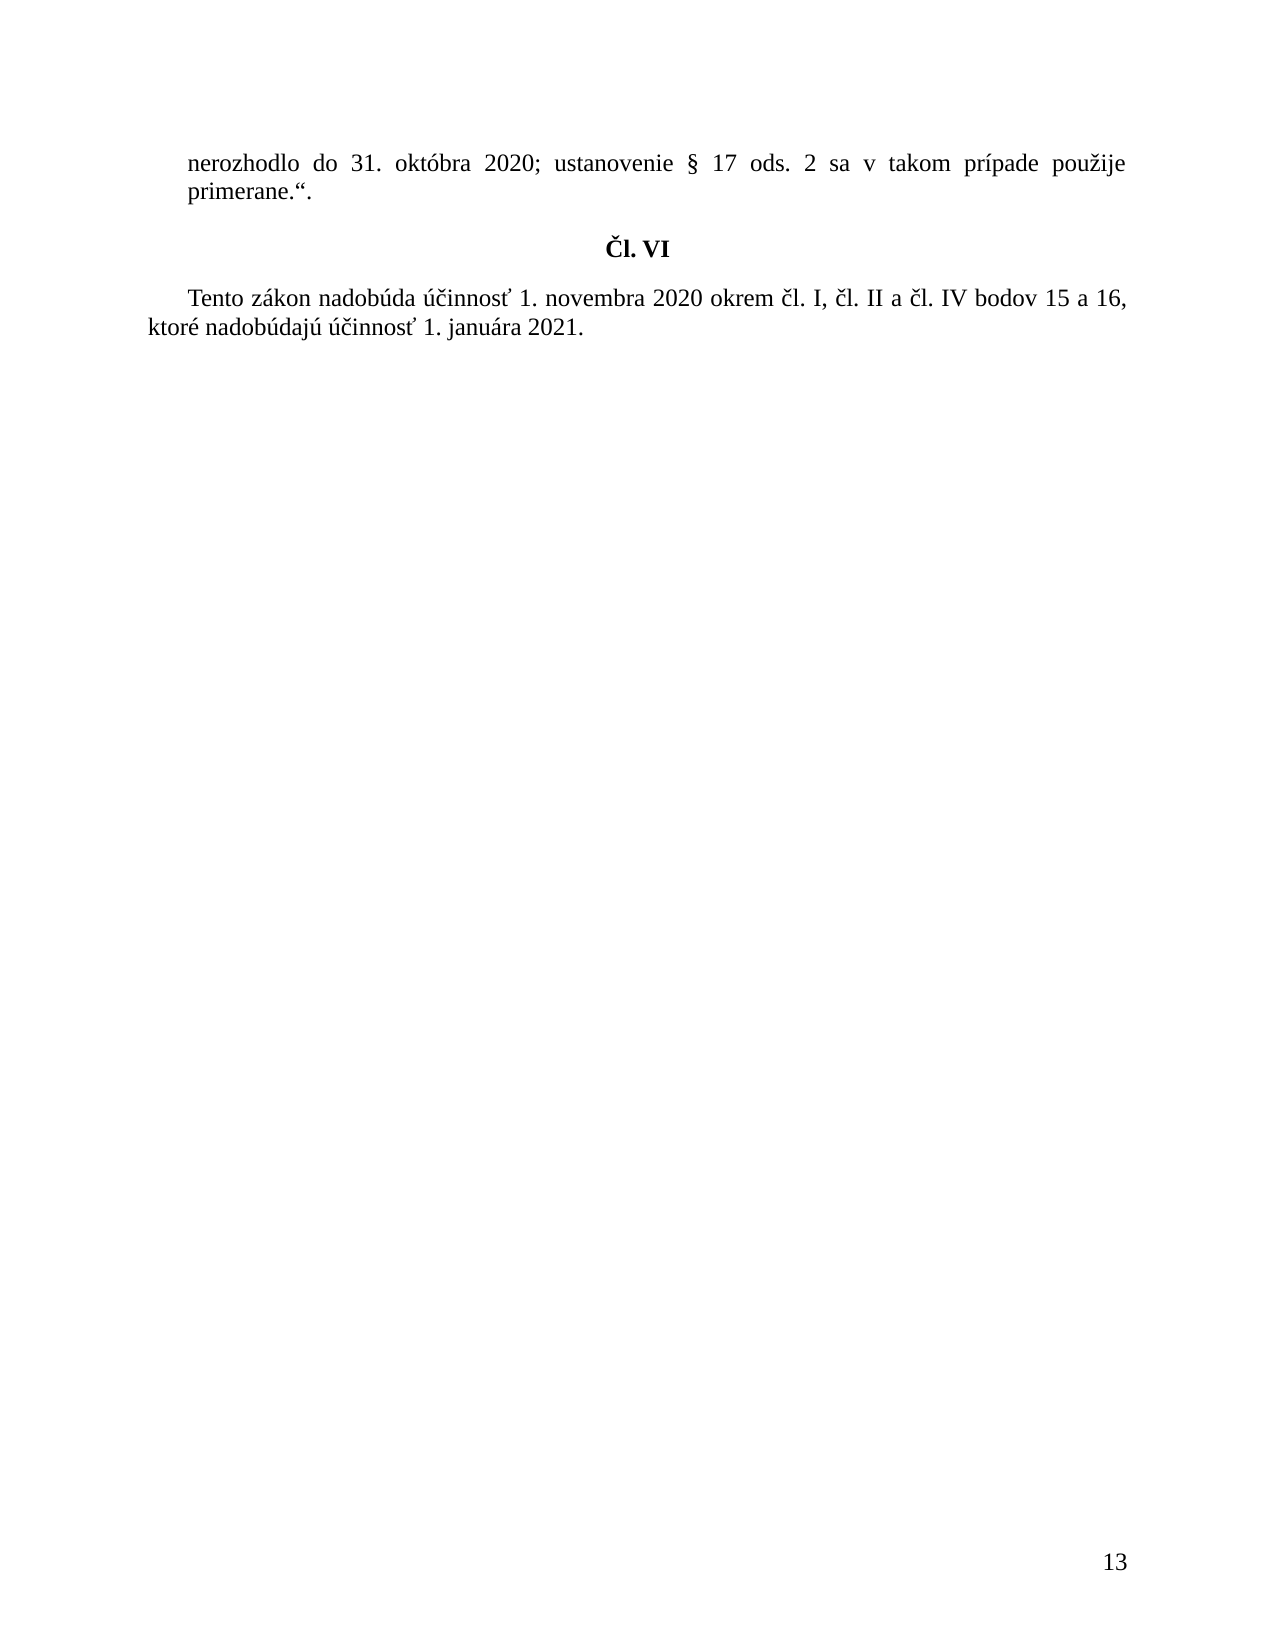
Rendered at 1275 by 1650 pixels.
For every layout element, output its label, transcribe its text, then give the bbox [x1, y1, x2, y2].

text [187, 148, 1127, 205]
text Tento zákon nadobúda účinnosť 1. novembra 2020 okrem čl. I, čl. II a čl. IV bodov 15 a 16, ktoré nadobúdajú účinnosť 1. januára 2021. [148, 283, 1127, 341]
text Čl. VI [148, 234, 1127, 263]
